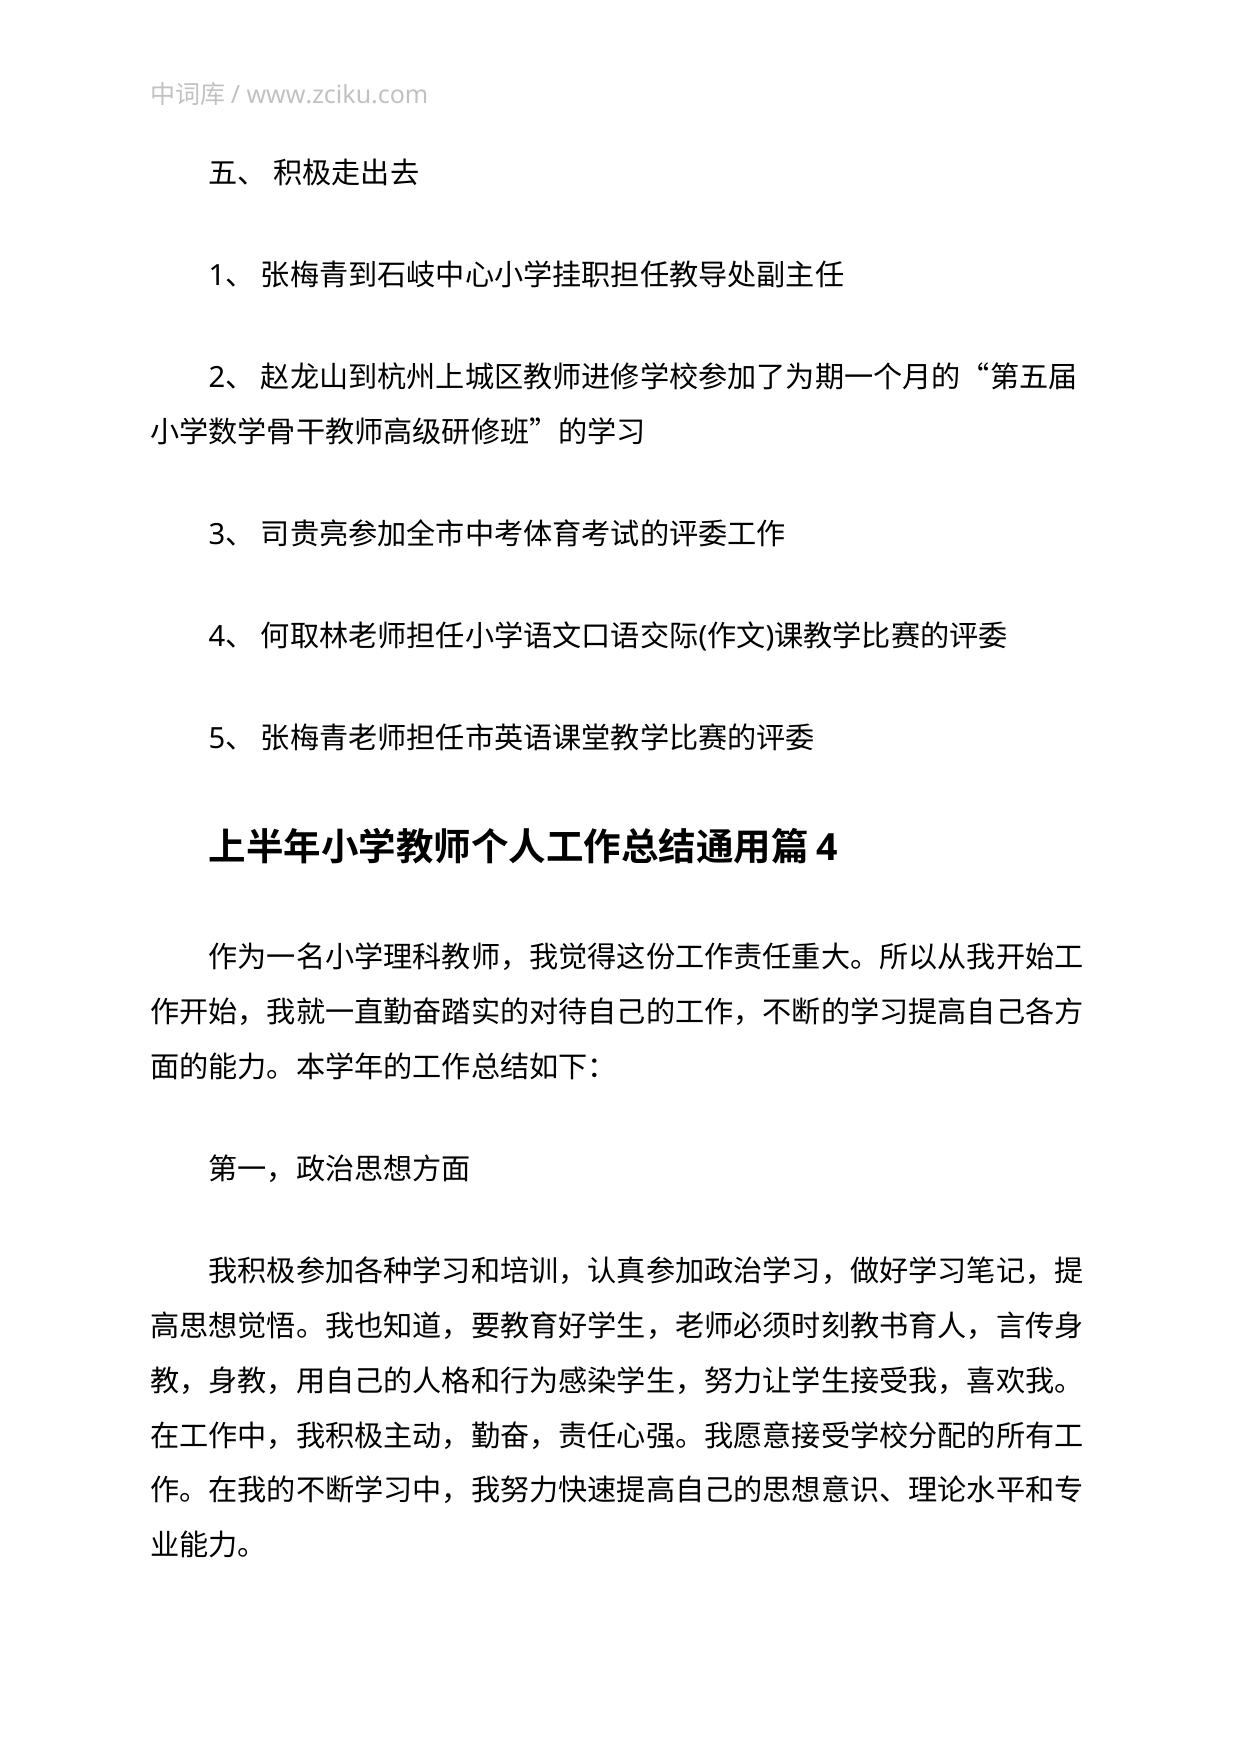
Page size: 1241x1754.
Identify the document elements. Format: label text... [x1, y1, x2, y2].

text 4、 何取林老师担任小学语文口语交际(作文)课教学比赛的评委 [150, 612, 1090, 655]
text 1、 张梅青到石岐中心小学挂职担任教导处副主任 [150, 252, 1090, 294]
text 5、 张梅青老师担任市英语课堂教学比赛的评委 [150, 714, 1090, 757]
text 我积极参加各种学习和培训，认真参加政治学习，做好学习笔记，提高思想觉悟。我也知道，要教育好学生，老师必须时刻教书育人，言传身教，身教，用自己的人格和行为感染学生，努力让学生接受我，喜欢我。在工作中，我积极主动，勤奋，责任心强。我愿意接受学校分配的所有工作。在我的不断学习中，我努力快速提高自己的思想意识、理论水平和专业能力。 [150, 1247, 1090, 1564]
text 3、 司贵亮参加全市中考体育考试的评委工作 [150, 511, 1090, 553]
text 上半年小学教师个人工作总结通用篇4 [150, 816, 1090, 871]
text 五、 积极走出去 [150, 150, 1090, 192]
text 2、 赵龙山到杭州上城区教师进修学校参加了为期一个月的“第五届小学数学骨干教师高级研修班”的学习 [150, 354, 1090, 451]
text 作为一名小学理科教师，我觉得这份工作责任重大。所以从我开始工作开始，我就一直勤奋踏实的对待自己的工作，不断的学习提高自己各方面的能力。本学年的工作总结如下： [150, 934, 1090, 1086]
text 第一，政治思想方面 [150, 1146, 1090, 1188]
